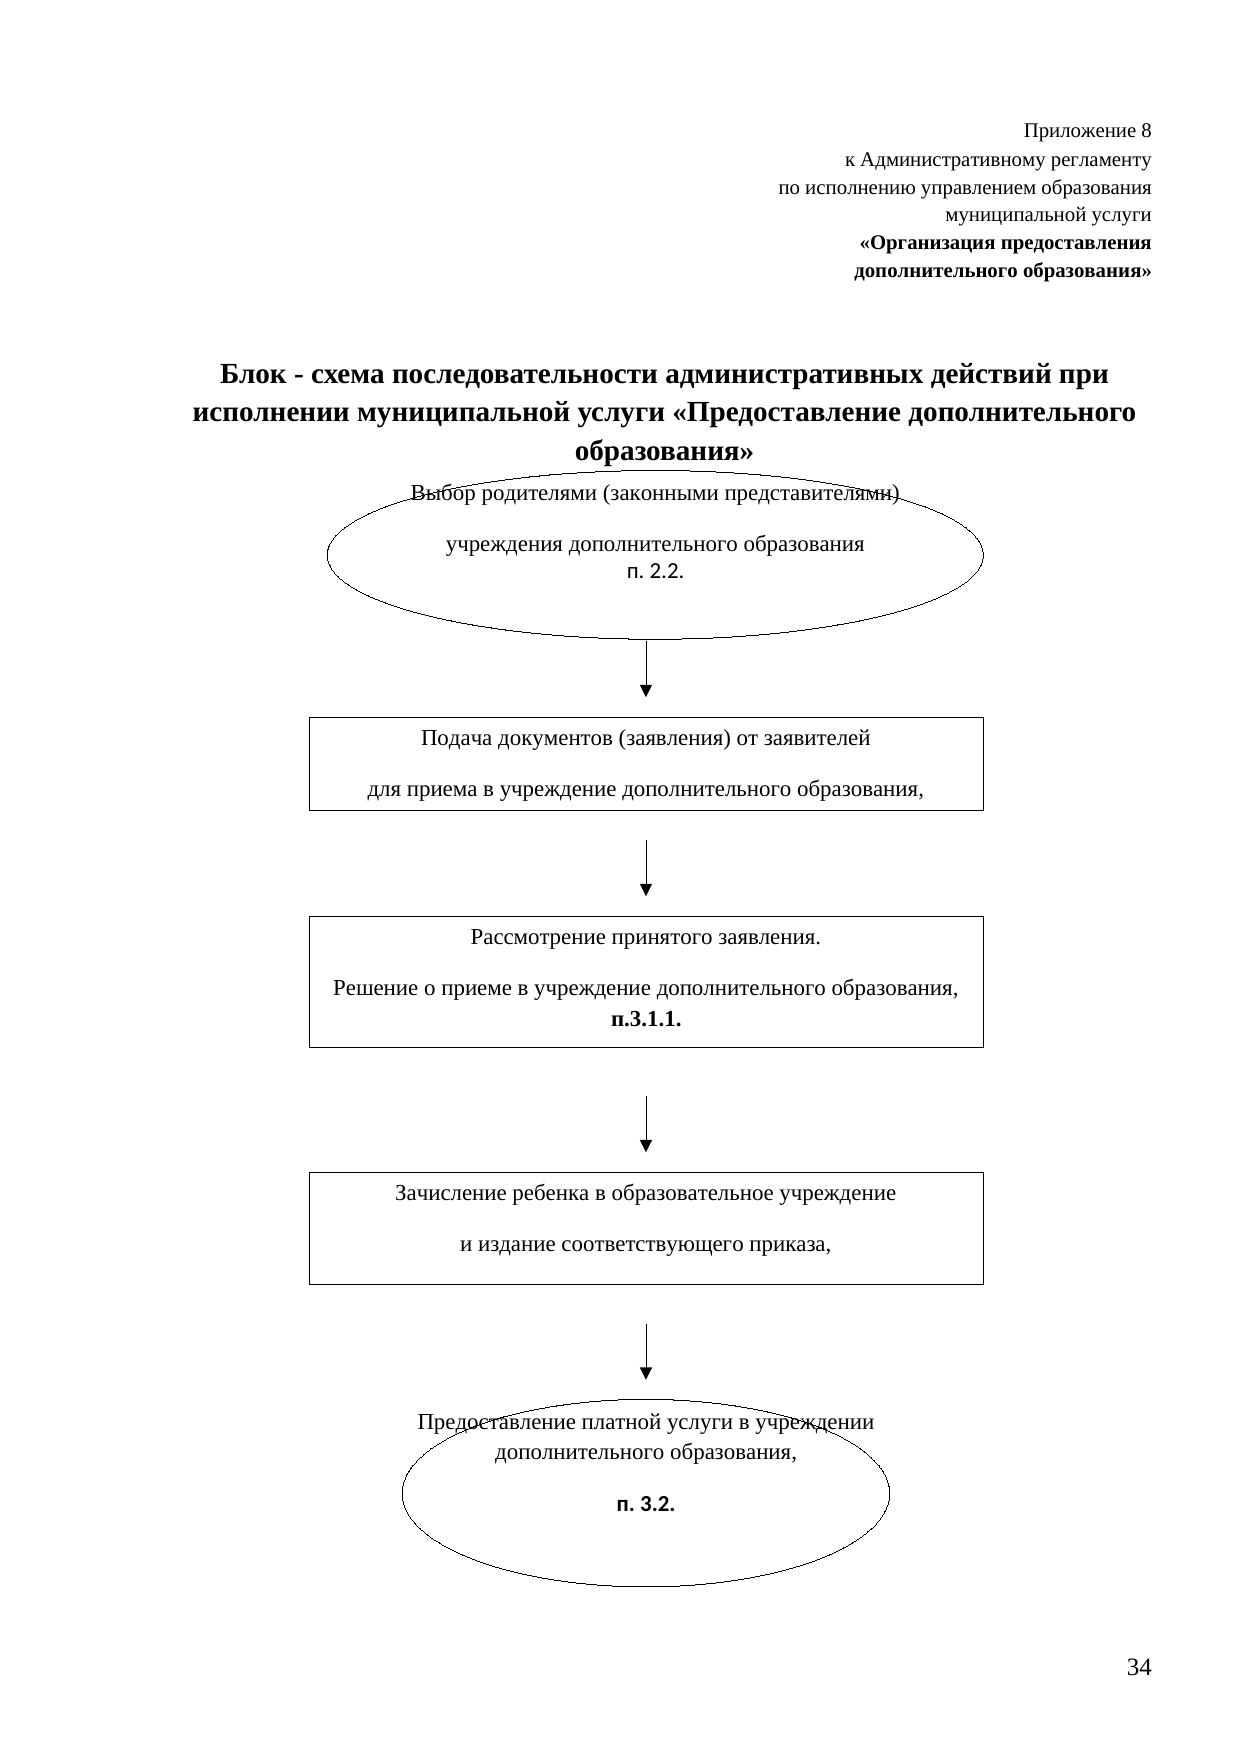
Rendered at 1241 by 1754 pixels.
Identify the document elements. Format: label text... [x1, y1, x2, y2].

text муниципальной услуги [177, 202, 1152, 226]
text Блок - схема последовательности административных действий при исполнении муниципальной услуги «Предоставление дополнительного образования» [177, 356, 1152, 467]
text к Административному регламенту [177, 147, 1152, 171]
text по исполнению управлением образования [177, 175, 1152, 199]
text «Организация предоставления [177, 230, 1152, 254]
text дополнительного образования» [177, 258, 1152, 282]
text Приложение 8 [177, 118, 1152, 142]
